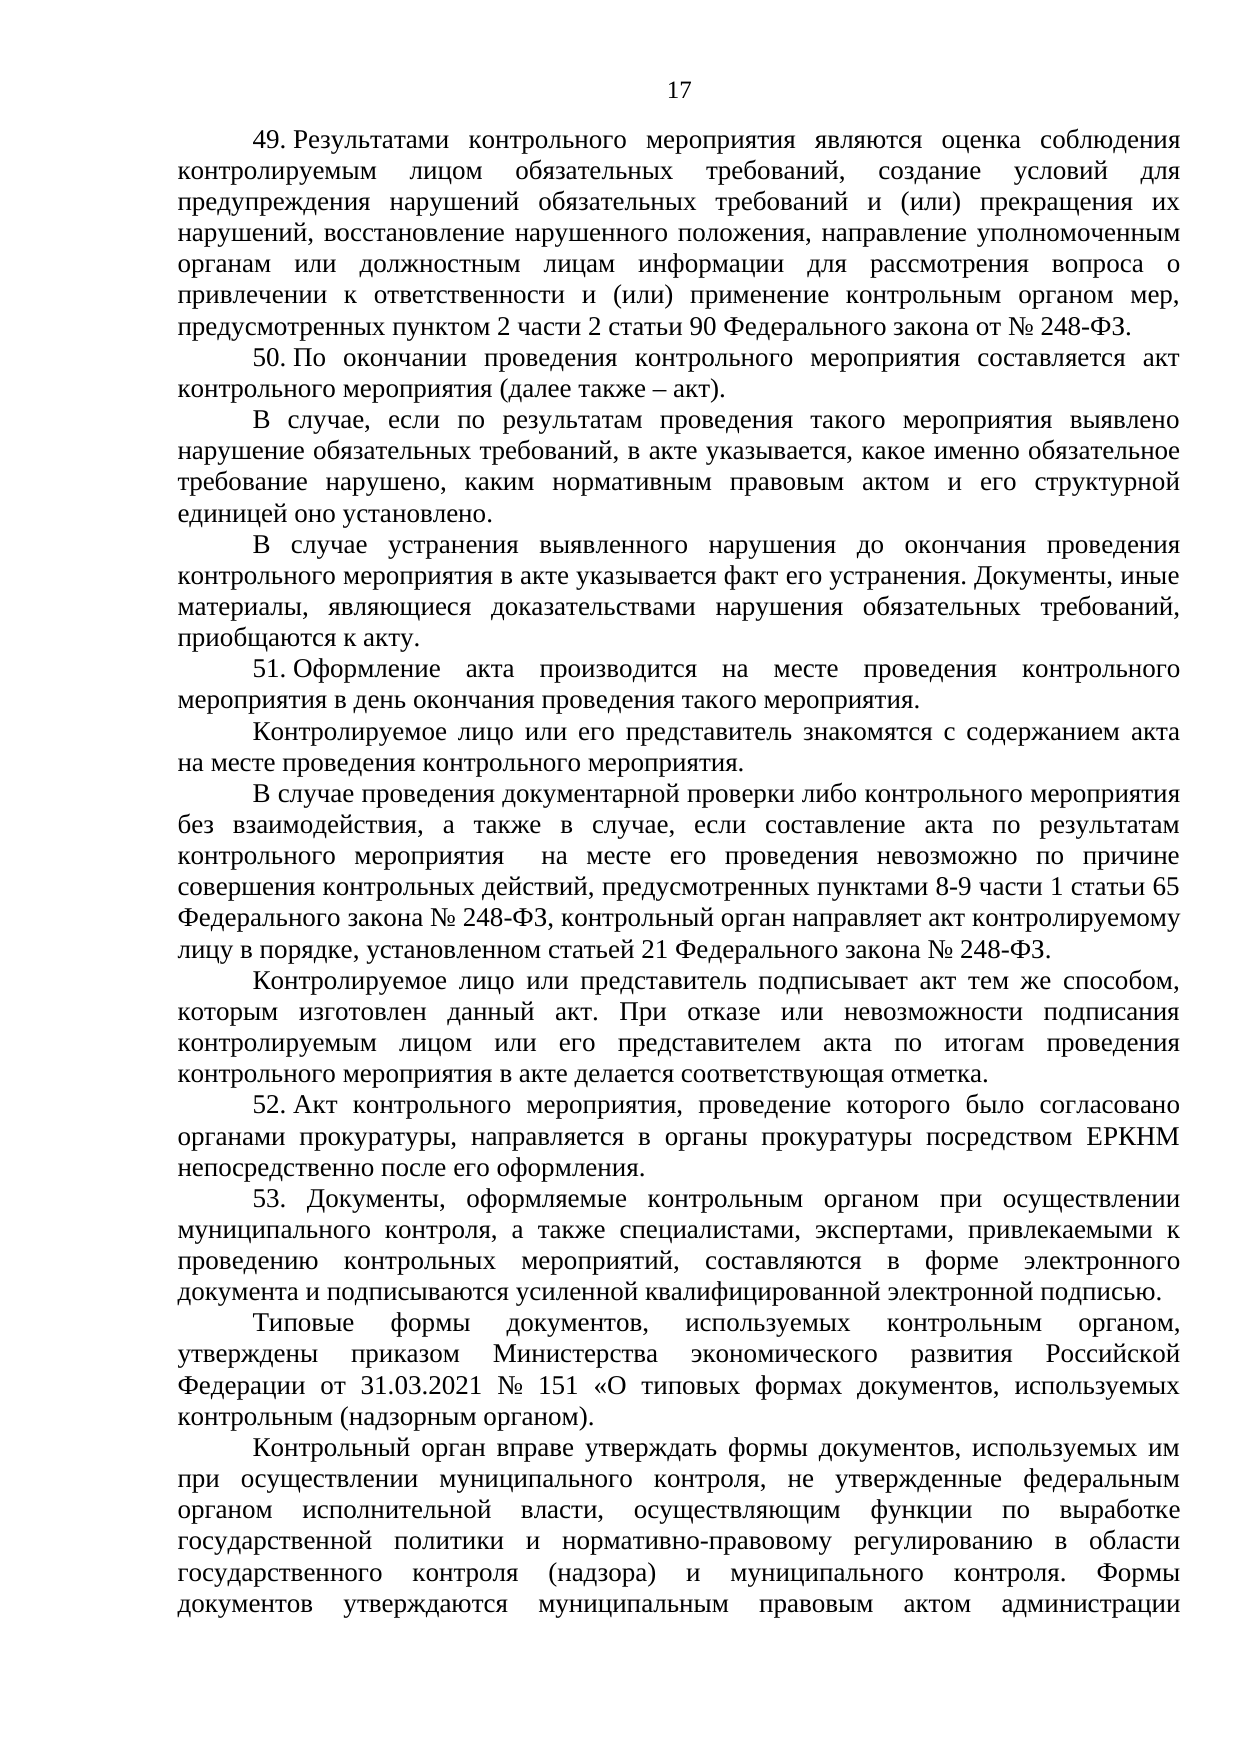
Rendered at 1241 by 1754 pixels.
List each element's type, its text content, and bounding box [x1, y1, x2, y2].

text 52. Акт контрольного мероприятия, проведение которого было согласовано органами прокуратуры, направляется в органы прокуратуры посредством ЕРКНМ непосредственно после его оформления. [177, 1088, 1181, 1182]
text В случае, если по результатам проведения такого мероприятия выявлено нарушение обязательных требований, в акте указывается, какое именно обязательное требование нарушено, каким нормативным правовым актом и его структурной единицей оно установлено. [177, 403, 1181, 528]
text В случае проведения документарной проверки либо контрольного мероприятия без взаимодействия, а также в случае, если составление акта по результатам контрольного мероприятия на месте его проведения невозможно по причине совершения контрольных действий, предусмотренных пунктами 8-9 части 1 статьи 65 Федерального закона № 248-ФЗ, контрольный орган направляет акт контролируемому лицу в порядке, установленном статьей 21 Федерального закона № 248-ФЗ. [177, 777, 1181, 964]
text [177, 1431, 1181, 1618]
text 50. По окончании проведения контрольного мероприятия составляется акт контрольного мероприятия (далее также – акт). [177, 341, 1181, 403]
text 51. Оформление акта производится на месте проведения контрольного мероприятия в день окончания проведения такого мероприятия. [177, 652, 1181, 715]
text Контролируемое лицо или представитель подписывает акт тем же способом, которым изготовлен данный акт. При отказе или невозможности подписания контролируемым лицом или его представителем акта по итогам проведения контрольного мероприятия в акте делается соответствующая отметка. [177, 964, 1181, 1088]
text Контролируемое лицо или его представитель знакомятся с содержанием акта на месте проведения контрольного мероприятия. [177, 715, 1181, 777]
text 49. Результатами контрольного мероприятия являются оценка соблюдения контролируемым лицом обязательных требований, создание условий для предупреждения нарушений обязательных требований и (или) прекращения их нарушений, восстановление нарушенного положения, направление уполномоченным органам или должностным лицам информации для рассмотрения вопроса о привлечении к ответственности и (или) применение контрольным органом мер, предусмотренных пунктом 2 части 2 статьи 90 Федерального закона от № 248-ФЗ. [177, 123, 1181, 341]
text Типовые формы документов, используемых контрольным органом, утверждены приказом Министерства экономического развития Российской Федерации от 31.03.2021 № 151 «О типовых формах документов, используемых контрольным (надзорным органом). [177, 1306, 1181, 1431]
text В случае устранения выявленного нарушения до окончания проведения контрольного мероприятия в акте указывается факт его устранения. Документы, иные материалы, являющиеся доказательствами нарушения обязательных требований, приобщаются к акту. [177, 528, 1181, 652]
text 53. Документы, оформляемые контрольным органом при осуществлении муниципального контроля, а также специалистами, экспертами, привлекаемыми к проведению контрольных мероприятий, составляются в форме электронного документа и подписываются усиленной квалифицированной электронной подписью. [177, 1182, 1181, 1306]
